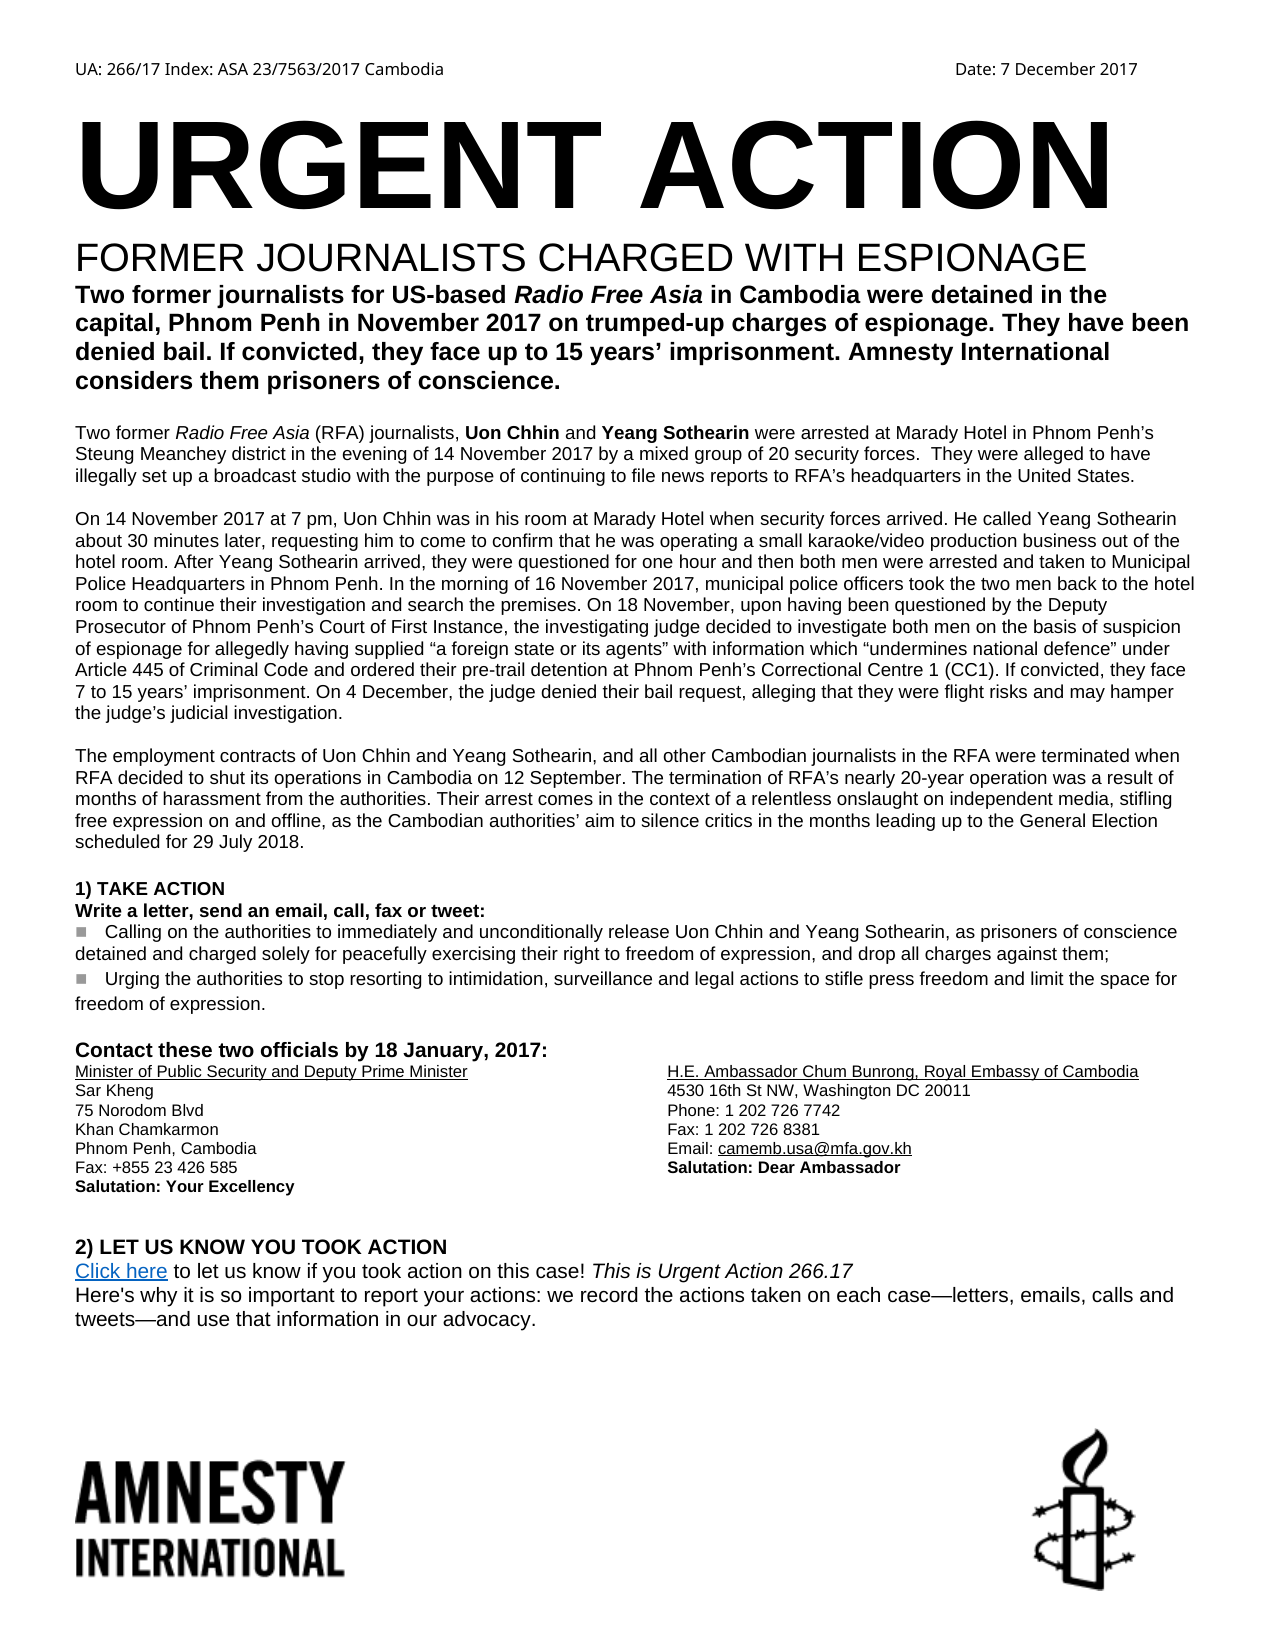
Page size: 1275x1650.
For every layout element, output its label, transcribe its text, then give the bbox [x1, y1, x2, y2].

text Email: camemb.usa@mfa.gov.kh [667, 1139, 1200, 1158]
subtitle Contact these two officials by 18 January, 2017: [75, 1038, 1200, 1062]
text H.E. Ambassador Chum Bunrong, Royal Embassy of Cambodia [667, 1062, 1200, 1081]
text Phone: 1 202 726 7742 [667, 1100, 1200, 1119]
text Two former Radio Free Asia (RFA) journalists, Uon Chhin and Yeang Sothearin were arrested at Marady Hotel in Phnom Penh’s Steung Meanchey district in the evening of 14 November 2017 by a mixed group of 20 security forces. They were alleged to have illegally set up a broadcast studio with the purpose of continuing to file news reports to RFA’s headquarters in the United States. On 14 November 2017 at 7 pm, Uon Chhin was in his room at Marady Hotel when security forces arrived. He called Yeang Sothearin about 30 minutes later, requesting him to come to confirm that he was operating a small karaoke/video production business out of the hotel room. After Yeang Sothearin arrived, they were questioned for one hour and then both men were arrested and taken to Municipal Police Headquarters in Phnom Penh. In the morning of 16 November 2017, municipal police officers took the two men back to the hotel room to continue their investigation and search the premises. On 18 November, upon having been questioned by the Deputy Prosecutor of Phnom Penh’s Court of First Instance, the investigating judge decided to investigate both men on the basis of suspicion of espionage for allegedly having supplied “a foreign state or its agents” with information which “undermines national defence” under Article 445 of Criminal Code and ordered their pre-trail detention at Phnom Penh’s Correctional Centre 1 (CC1). If convicted, they face 7 to 15 years’ imprisonment. On 4 December, the judge denied their bail request, alleging that they were flight risks and may hamper the judge’s judicial investigation. The employment contracts of Uon Chhin and Yeang Sothearin, and all other Cambodian journalists in the RFA were terminated when RFA decided to shut its operations in Cambodia on 12 September. The termination of RFA’s nearly 20-year operation was a result of months of harassment from the authorities. Their arrest comes in the context of a relentless onslaught on independent media, stifling free expression on and offline, as the Cambodian authorities’ aim to silence critics in the months leading up to the General Election scheduled for 29 July 2018. [75, 422, 1200, 853]
subtitle URGENT ACTION [75, 109, 1200, 234]
subtitle Salutation: Your Excellency [75, 1177, 608, 1196]
text Here's why it is so important to report your actions: we record the actions taken on each case—letters, emails, calls and tweets—and use that information in our advocacy. [75, 1282, 1200, 1330]
subtitle Khan Chamkarmon [75, 1119, 608, 1139]
subtitle Phnom Penh, Cambodia [75, 1139, 608, 1158]
text 2) LET US KNOW YOU TOOK ACTION [75, 1234, 1200, 1258]
subtitle Fax: +855 23 426 585 [75, 1158, 608, 1177]
list Calling on the authorities to immediately and unconditionally release Uon Chhin and Yeang Sothearin, as prisoners of conscience detained and charged solely for peacefully exercising their right to freedom of expression, and drop all charges against them; [75, 921, 1200, 964]
text 4530 16th St NW, Washington DC 20011 [667, 1081, 1200, 1100]
subtitle Sar Kheng [75, 1081, 608, 1100]
text Salutation: Dear Ambassador [667, 1158, 1200, 1177]
text Write a letter, send an email, call, fax or tweet: [75, 899, 1200, 921]
list Urging the authorities to stop resorting to intimidation, surveillance and legal actions to stifle press freedom and limit the space for freedom of expression. [75, 964, 1200, 1014]
subtitle 75 Norodom Blvd [75, 1100, 608, 1119]
text Fax: 1 202 726 8381 [667, 1119, 1200, 1139]
subtitle Minister of Public Security and Deputy Prime Minister [75, 1062, 608, 1081]
text former journalists charged with espionage [75, 234, 1200, 279]
text 1) TAKE ACTION [75, 878, 1200, 899]
text Click here to let us know if you took action on this case! This is Urgent Action 266.17 [75, 1258, 1200, 1282]
text Two former journalists for US-based Radio Free Asia in Cambodia were detained in the capital, Phnom Penh in November 2017 on trumped-up charges of espionage. They have been denied bail. If convicted, they face up to 15 years’ imprisonment. Amnesty International considers them prisoners of conscience. [75, 279, 1200, 394]
picture [75, 1428, 1136, 1591]
